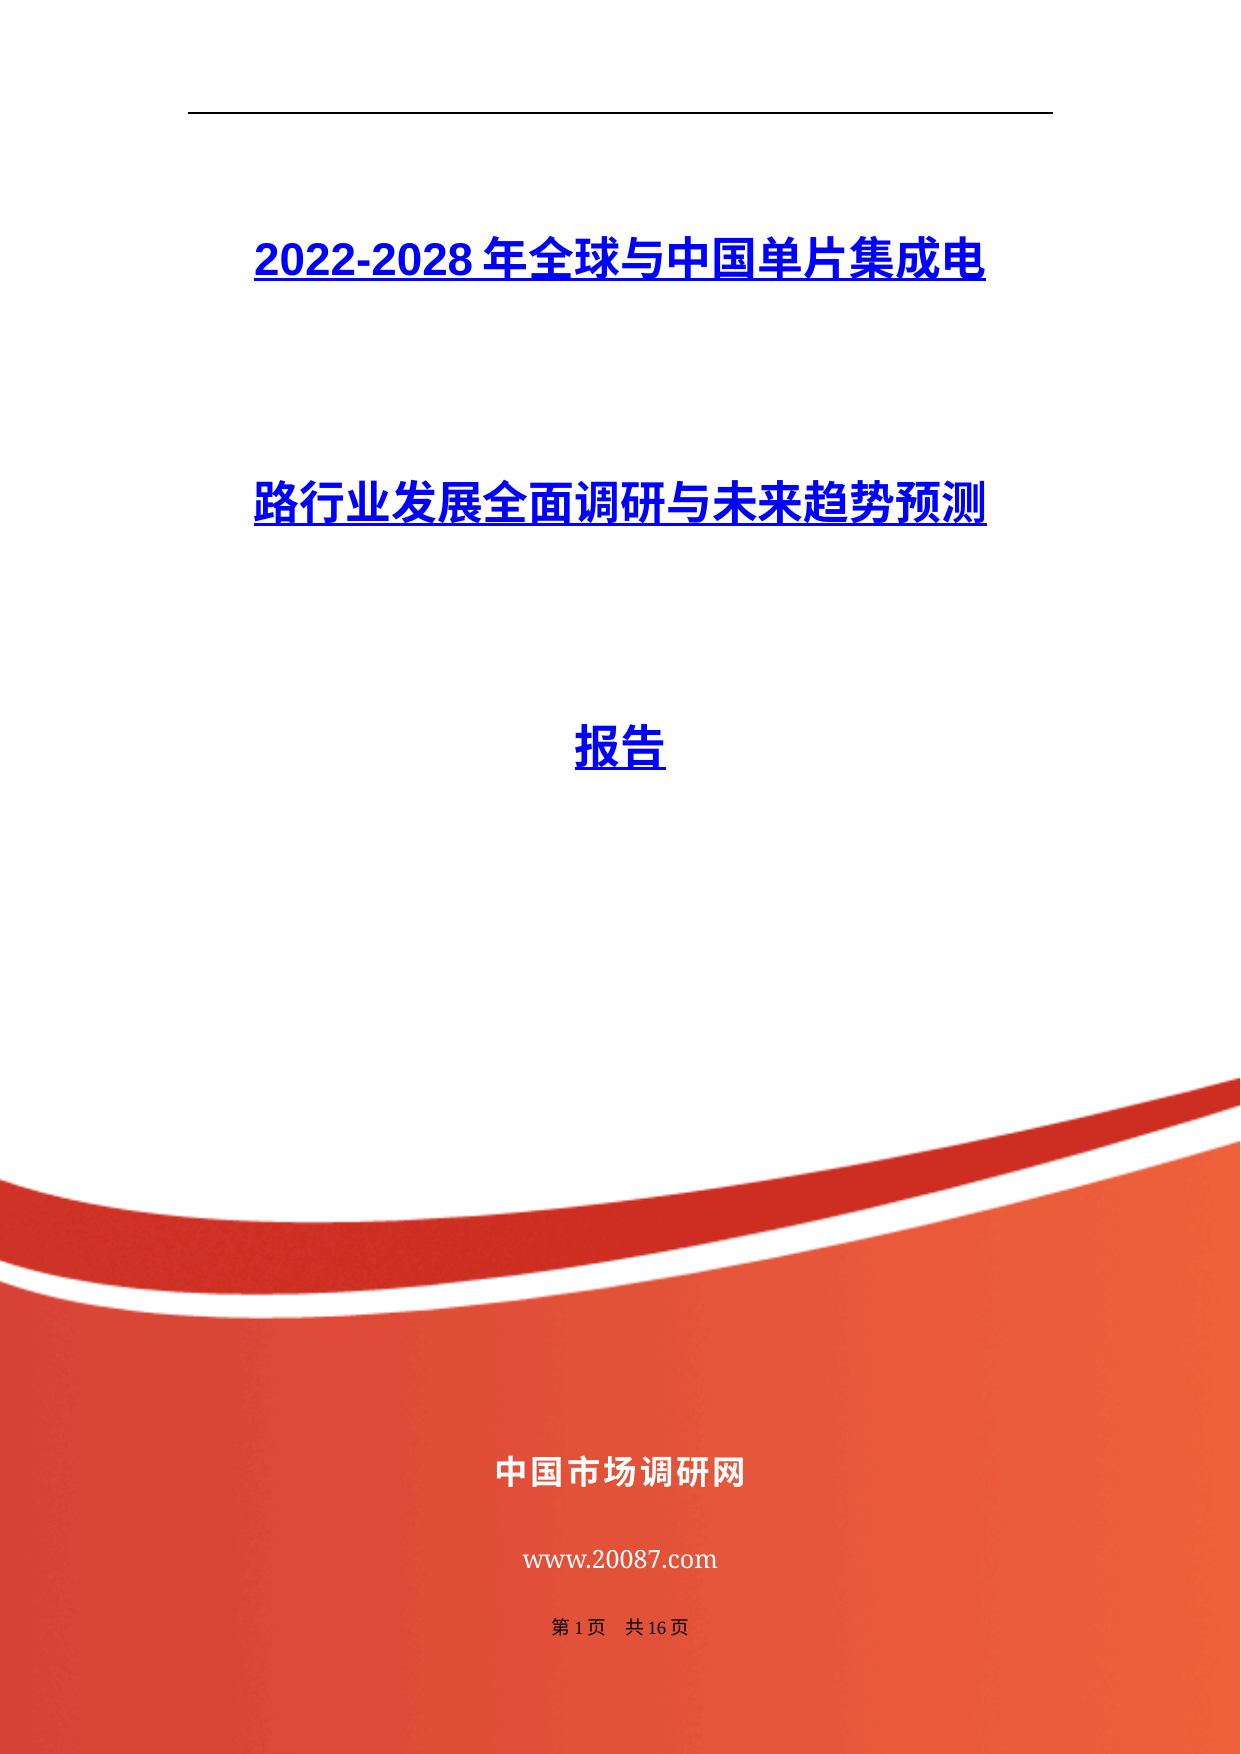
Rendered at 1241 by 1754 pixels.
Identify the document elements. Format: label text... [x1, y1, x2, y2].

subtitle 中国市场调研网 [187, 1437, 1053, 1502]
table_header 2022-2028年全球与中国单片集成电路行业发展全面调研与未来趋势预测报告 [188, 207, 1053, 871]
text www.20087.com [187, 1526, 1053, 1591]
picture [0, 1006, 1241, 1754]
